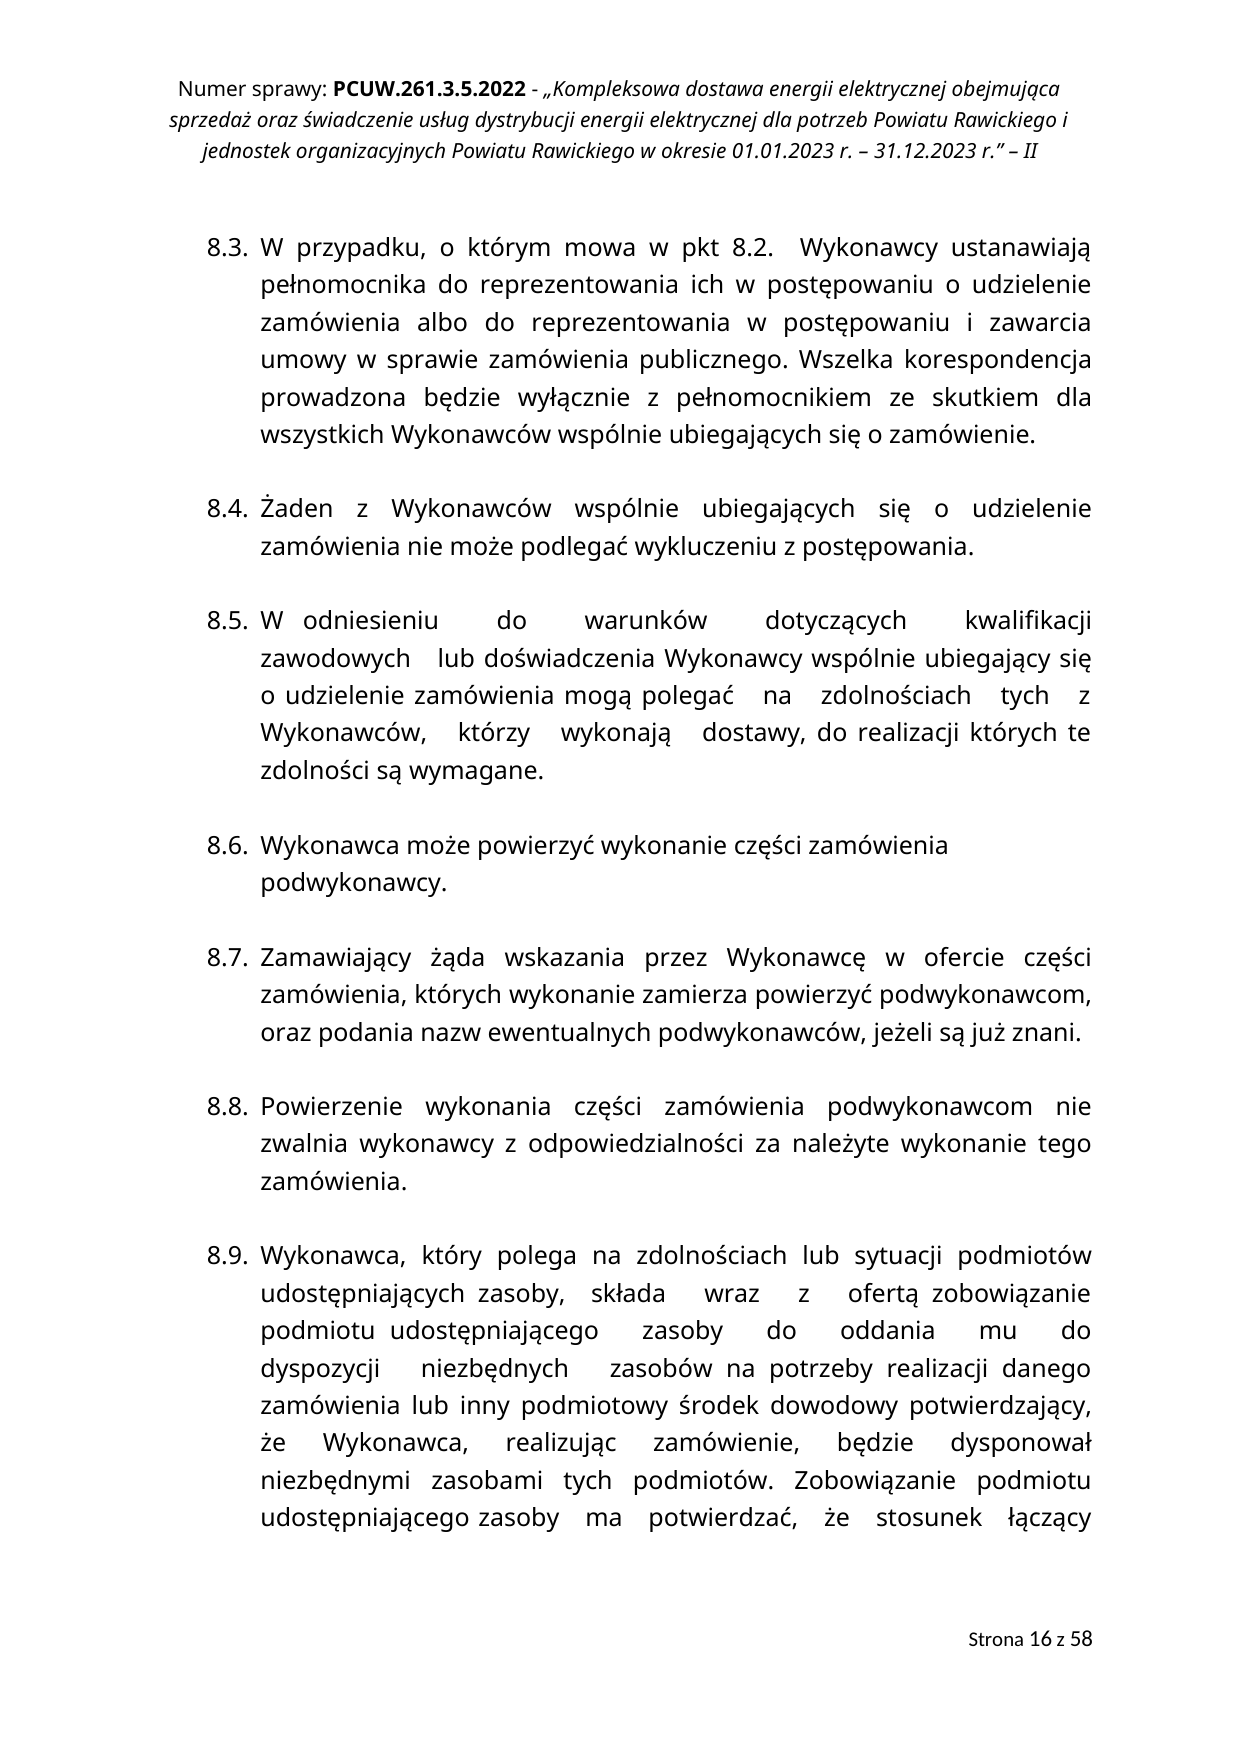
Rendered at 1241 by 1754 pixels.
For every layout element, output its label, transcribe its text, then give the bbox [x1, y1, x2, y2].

list Powierzenie wykonania części zamówienia podwykonawcom nie zwalnia wykonawcy z odpowiedzialności za należyte wykonanie tego zamówienia. [207, 1088, 1093, 1197]
list Wykonawca może powierzyć wykonanie części zamówienia podwykonawcy. [207, 827, 1093, 899]
list W przypadku, o którym mowa w pkt 8.2. Wykonawcy ustanawiają pełnomocnika do reprezentowania ich w postępowaniu o udzielenie zamówienia albo do reprezentowania w postępowaniu i zawarcia umowy w sprawie zamówienia publicznego. Wszelka korespondencja prowadzona będzie wyłącznie z pełnomocnikiem ze skutkiem dla wszystkich Wykonawców wspólnie ubiegających się o zamówienie. [207, 229, 1093, 451]
list W odniesieniu do warunków dotyczących kwalifikacji zawodowych lub doświadczenia Wykonawcy wspólnie ubiegający się o udzielenie zamówienia mogą polegać na zdolnościach tych z Wykonawców, którzy wykonają dostawy, do realizacji których te zdolności są wymagane. [207, 603, 1093, 787]
list Zamawiający żąda wskazania przez Wykonawcę w ofercie części zamówienia, których wykonanie zamierza powierzyć podwykonawcom, oraz podania nazw ewentualnych podwykonawców, jeżeli są już znani. [207, 939, 1093, 1048]
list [207, 1238, 1093, 1534]
list Żaden z Wykonawców wspólnie ubiegających się o udzielenie zamówienia nie może podlegać wykluczeniu z postępowania. [207, 491, 1093, 562]
